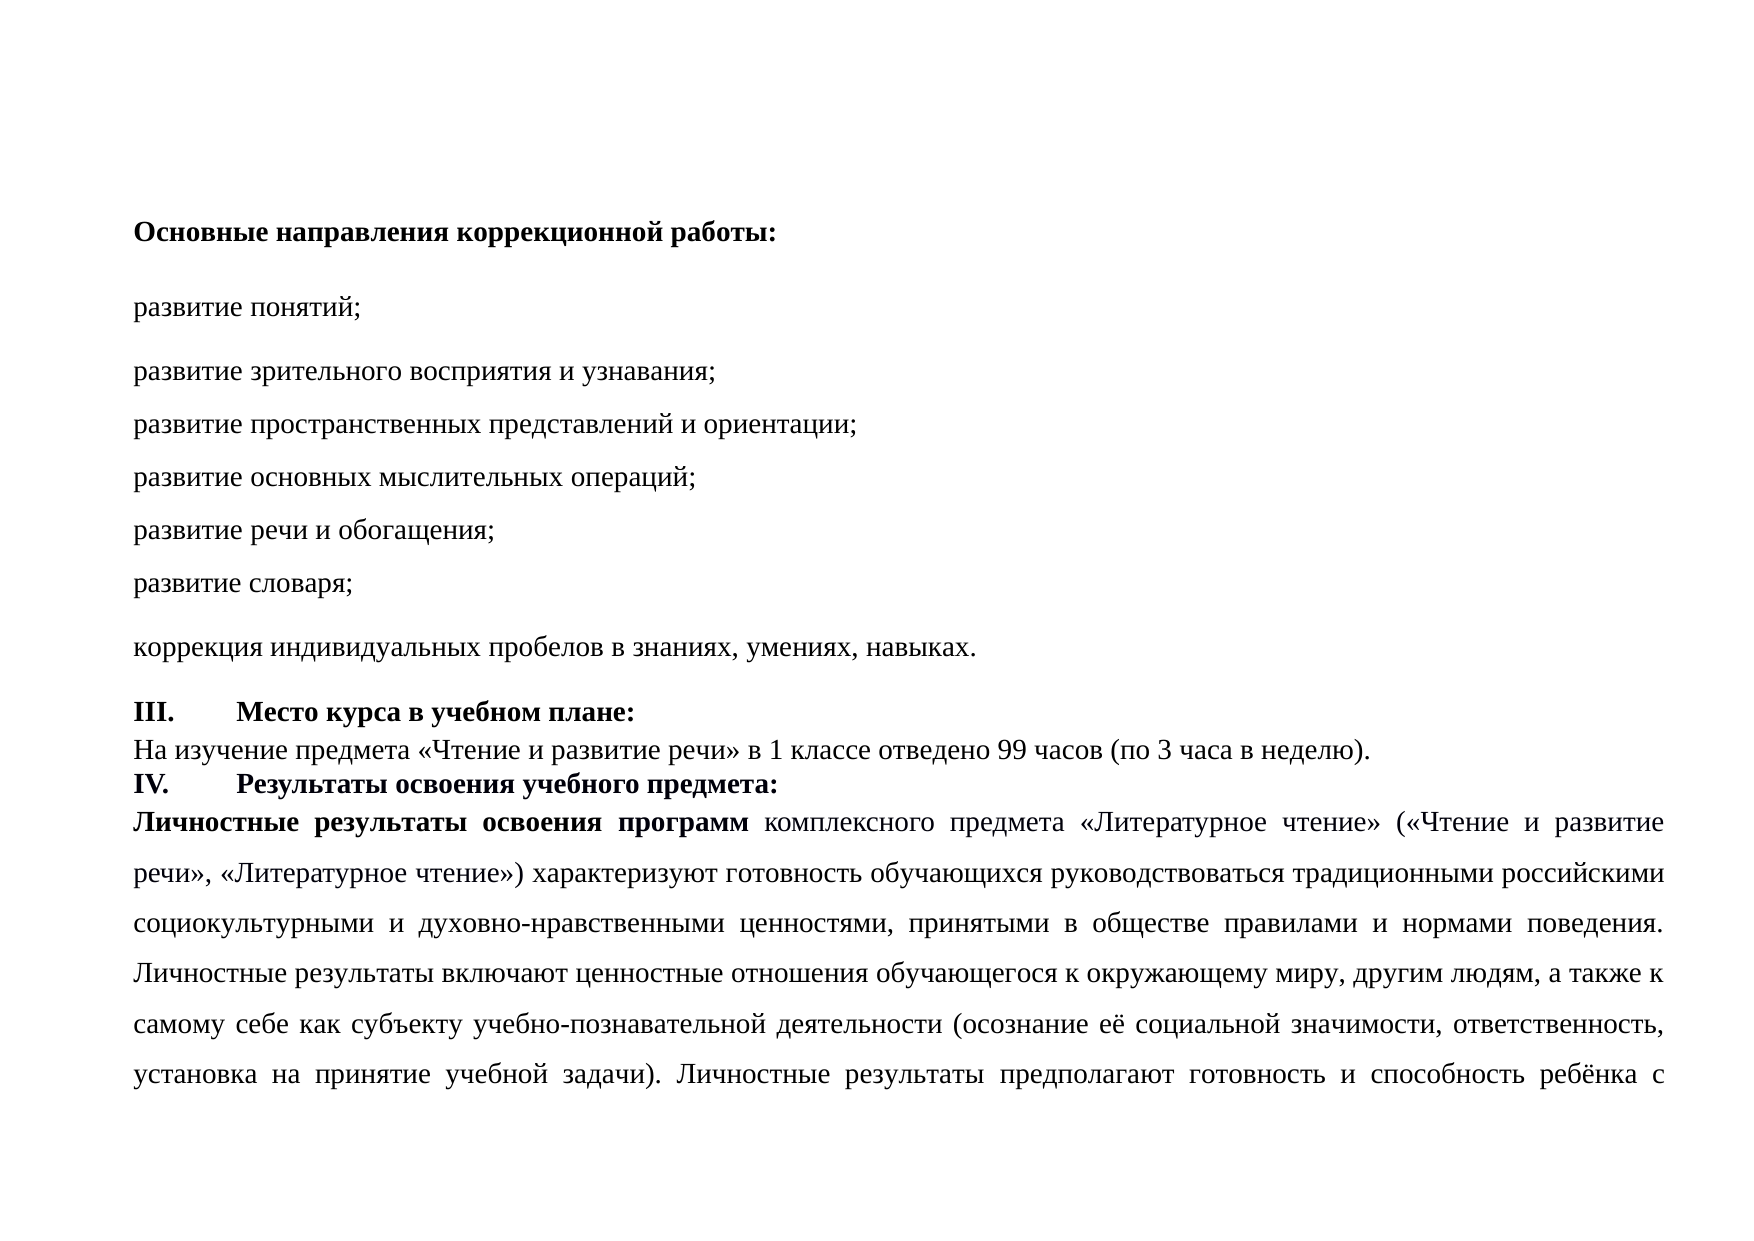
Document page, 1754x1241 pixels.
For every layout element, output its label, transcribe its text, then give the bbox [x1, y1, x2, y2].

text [133, 804, 1665, 1089]
text развитие словаря; [133, 566, 1654, 599]
text На изучение предмета «Чтение и развитие речи» в 1 классе отведено 99 часов (по 3 часа в неделю). [133, 732, 1683, 766]
text развитие пространственных представлений и ориентации; [133, 406, 1654, 440]
list Результаты освоения учебного предмета: [133, 766, 1683, 799]
text развитие основных мыслительных операций; [133, 459, 1654, 493]
text коррекция индивидуальных пробелов в знаниях, умениях, навыках. [133, 629, 1654, 662]
text развитие речи и обогащения; [133, 512, 1654, 546]
text Основные направления коррекционной работы: [133, 214, 1654, 248]
text развитие зрительного восприятия и узнавания; [133, 353, 1654, 387]
list Место курса в учебном плане: [133, 694, 1683, 727]
text развитие понятий; [133, 289, 1654, 323]
